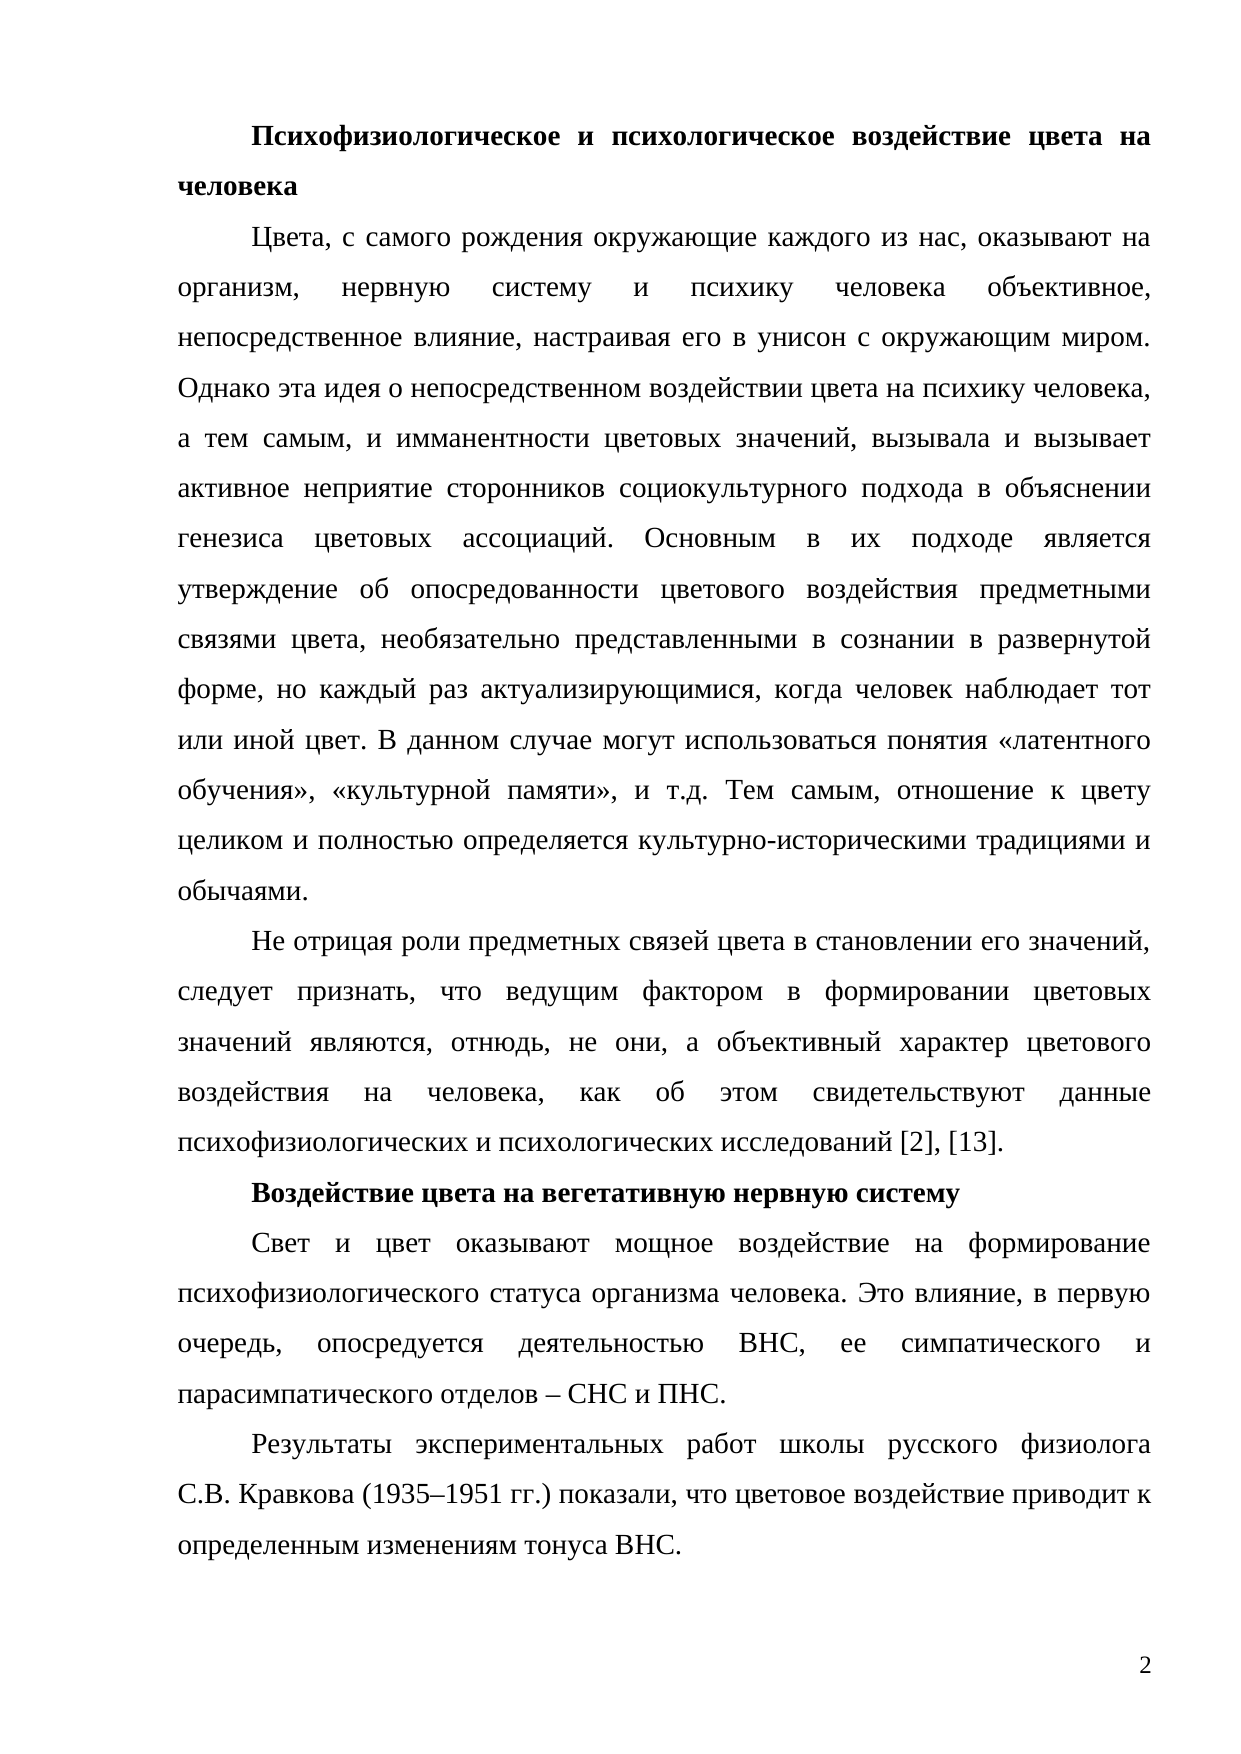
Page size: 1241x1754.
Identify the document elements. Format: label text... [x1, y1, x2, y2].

text Психофизиологическое и психологическое воздействие цвета на человека [177, 118, 1152, 202]
text Воздействие цвета на вегетативную нервную систему [177, 1175, 1152, 1208]
text Результаты экспериментальных работ школы русского физиолога С.В. Кравкова (1935–1951 гг.) показали, что цветовое воздействие приводит к определенным изменениям тонуса ВНС. [177, 1426, 1152, 1560]
text Цвета, с самого рождения окружающие каждого из нас, оказывают на организм, нервную систему и психику человека объективное, непосредственное влияние, настраивая его в унисон с окружающим миром. Однако эта идея о непосредственном воздействии цвета на психику человека, а тем самым, и имманентности цветовых значений, вызывала и вызывает активное неприятие сторонников социокультурного подхода в объяснении генезиса цветовых ассоциаций. Основным в их подходе является утверждение об опосредованности цветового воздействия предметными связями цвета, необязательно представленными в сознании в развернутой форме, но каждый раз актуализирующимися, когда человек наблюдает тот или иной цвет. В данном случае могут использоваться понятия «латентного обучения», «культурной памяти», и т.д. Тем самым, отношение к цвету целиком и полностью определяется культурно-историческими традициями и обычаями. [177, 219, 1152, 906]
text Свет и цвет оказывают мощное воздействие на формирование психофизиологического статуса организма человека. Это влияние, в первую очередь, опосредуется деятельностью ВНС, ее симпатического и парасимпатического отделов – СНС и ПНС. [177, 1225, 1152, 1409]
text Не отрицая роли предметных связей цвета в становлении его значений, следует признать, что ведущим фактором в формировании цветовых значений являются, отнюдь, не они, а объективный характер цветового воздействия на человека, как об этом свидетельствуют данные психофизиологических и психологических исследований [2], [13]. [177, 923, 1152, 1158]
